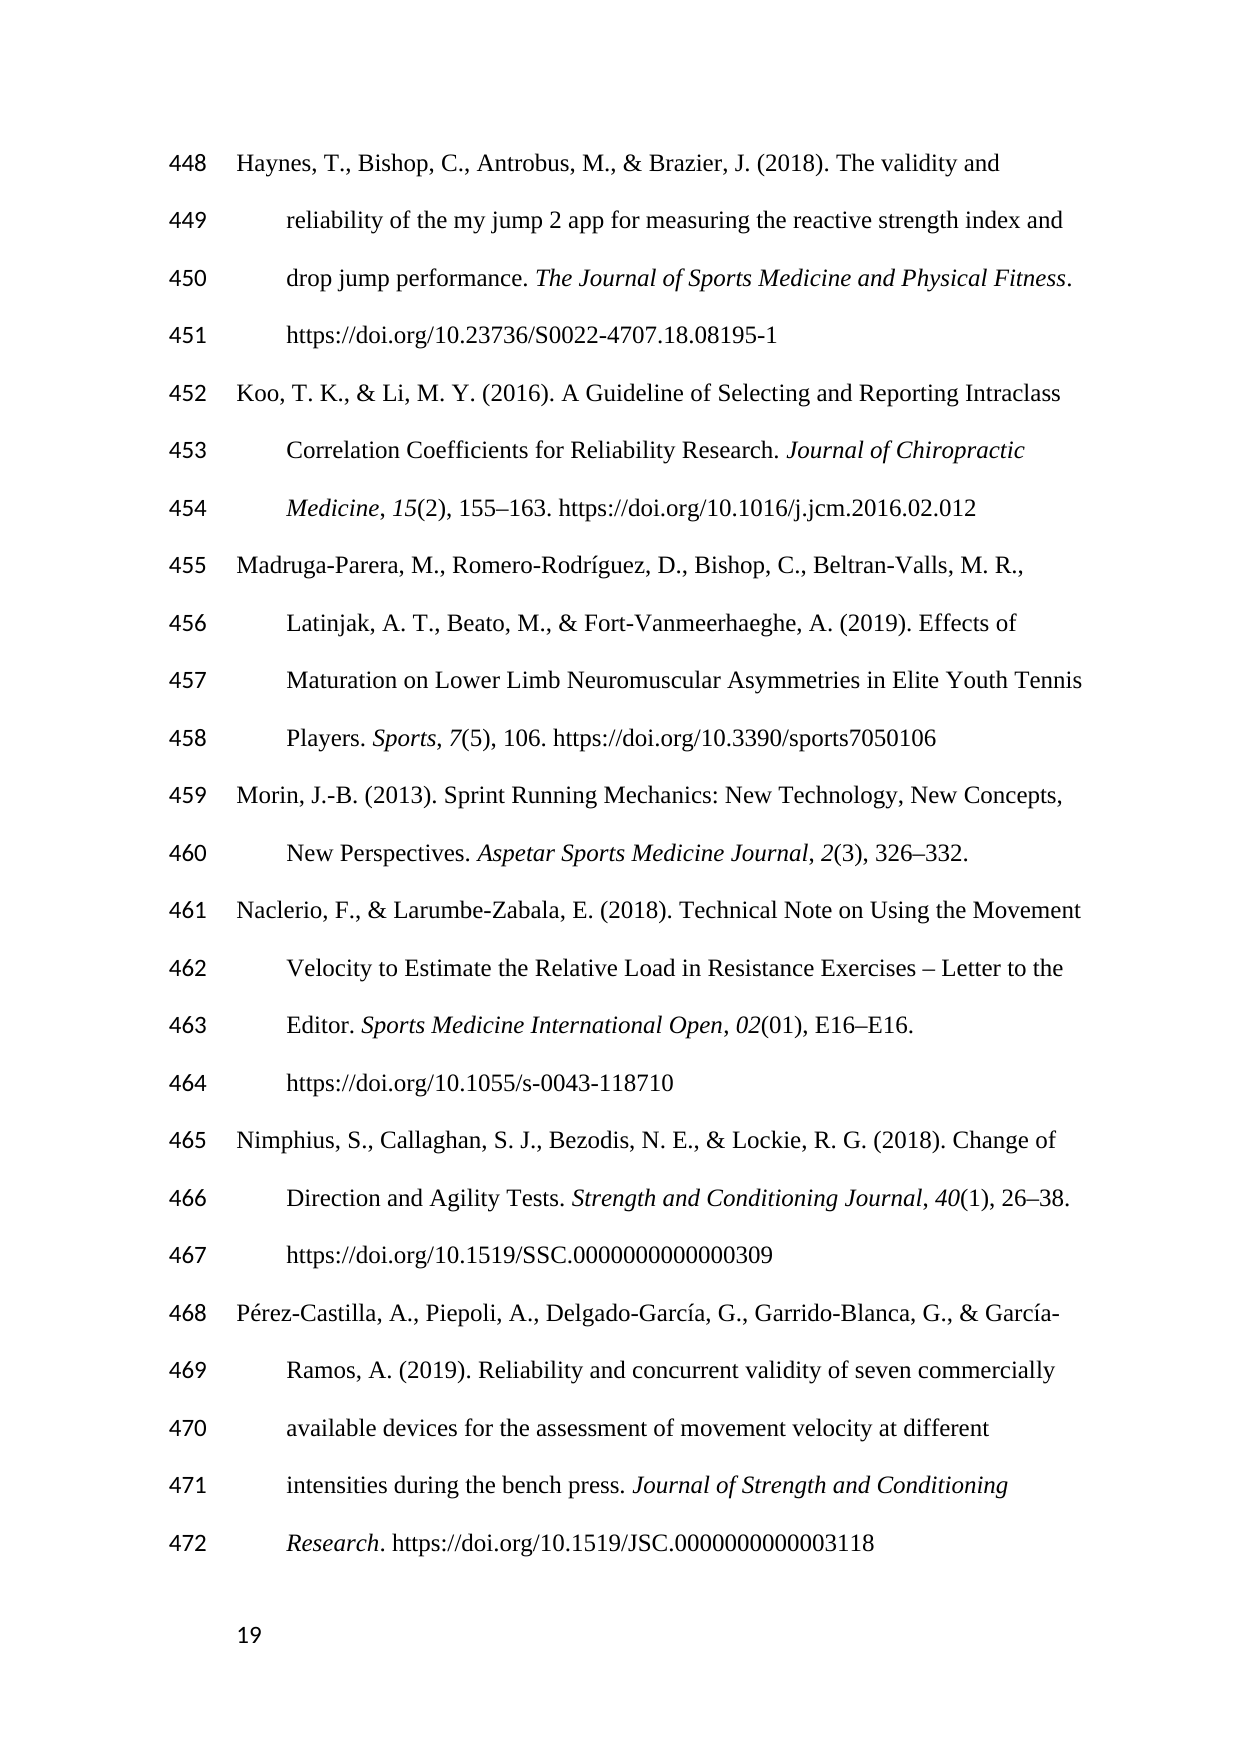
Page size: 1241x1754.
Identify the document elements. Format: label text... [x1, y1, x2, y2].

text Koo, T. K., & Li, M. Y. (2016). A Guideline of Selecting and Reporting Intraclass Correlation Coefficients for Reliability Research. Journal of Chiropractic Medicine, 15(2), 155–163. https://doi.org/10.1016/j.jcm.2016.02.012 [236, 378, 1092, 521]
text Madruga-Parera, M., Romero-Rodríguez, D., Bishop, C., Beltran-Valls, M. R., Latinjak, A. T., Beato, M., & Fort-Vanmeerhaeghe, A. (2019). Effects of Maturation on Lower Limb Neuromuscular Asymmetries in Elite Youth Tennis Players. Sports, 7(5), 106. https://doi.org/10.3390/sports7050106 [236, 550, 1092, 751]
text Morin, J.-B. (2013). Sprint Running Mechanics: New Technology, New Concepts, New Perspectives. Aspetar Sports Medicine Journal, 2(3), 326–332. [236, 780, 1092, 866]
text Nimphius, S., Callaghan, S. J., Bezodis, N. E., & Lockie, R. G. (2018). Change of Direction and Agility Tests. Strength and Conditioning Journal, 40(1), 26–38. https://doi.org/10.1519/SSC.0000000000000309 [236, 1125, 1092, 1269]
text Haynes, T., Bishop, C., Antrobus, M., & Brazier, J. (2018). The validity and reliability of the my jump 2 app for measuring the reactive strength index and drop jump performance. The Journal of Sports Medicine and Physical Fitness. https://doi.org/10.23736/S0022-4707.18.08195-1 [236, 148, 1092, 349]
text Naclerio, F., & Larumbe-Zabala, E. (2018). Technical Note on Using the Movement Velocity to Estimate the Relative Load in Resistance Exercises – Letter to the Editor. Sports Medicine International Open, 02(01), E16–E16. https://doi.org/10.1055/s-0043-118710 [236, 895, 1092, 1096]
text Pérez-Castilla, A., Piepoli, A., Delgado-García, G., Garrido-Blanca, G., & García-Ramos, A. (2019). Reliability and concurrent validity of seven commercially available devices for the assessment of movement velocity at different intensities during the bench press. Journal of Strength and Conditioning Research. https://doi.org/10.1519/JSC.0000000000003118 [236, 1298, 1092, 1556]
